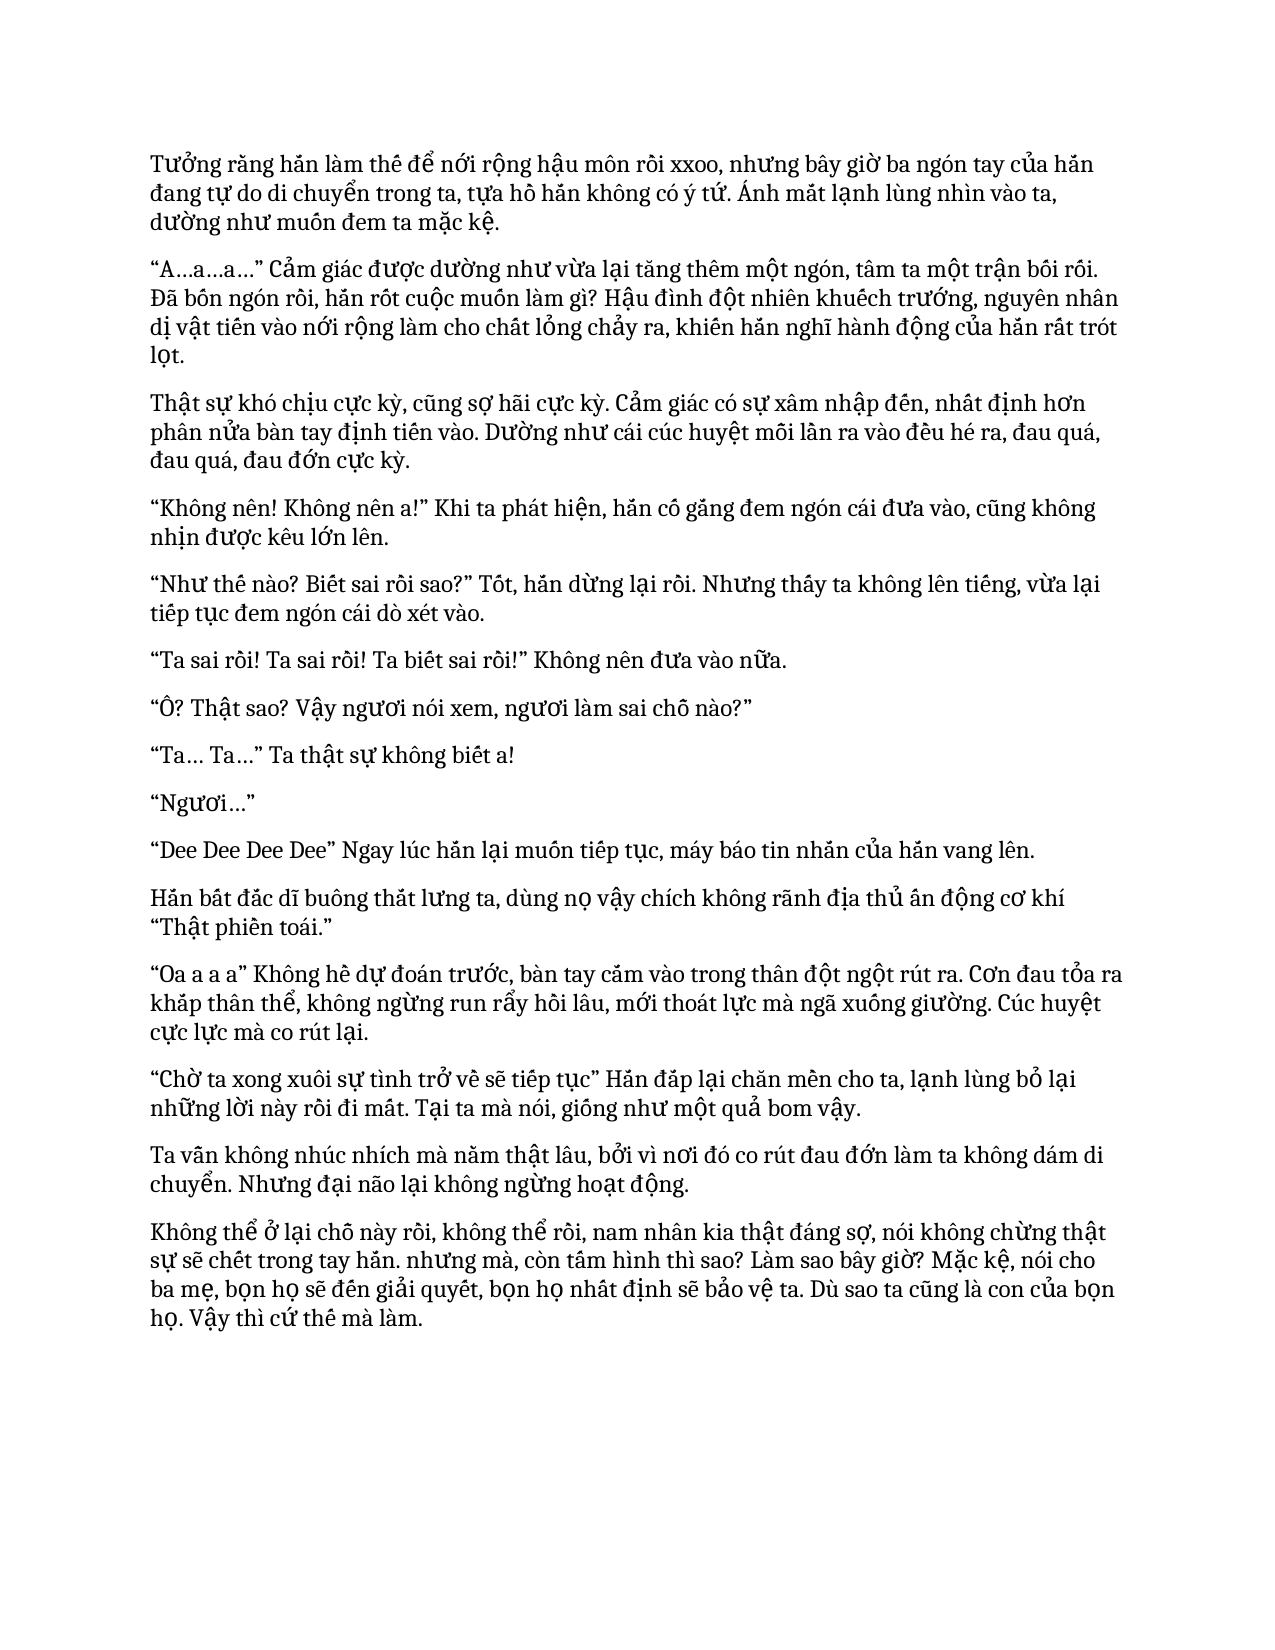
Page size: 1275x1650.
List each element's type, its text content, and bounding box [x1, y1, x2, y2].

text “Oa a a a” Không hề dự đoán trước, bàn tay cắm vào trong thân đột ngột rút ra. Cơn đau tỏa ra khắp thân thể, không ngừng run rẩy hồi lâu, mới thoát lực mà ngã xuống giường. Cúc huyệt cực lực mà co rút lại. [150, 960, 1125, 1046]
text “Ta sai rồi! Ta sai rồi! Ta biết sai rồi!” Không nên đưa vào nữa. [150, 646, 1125, 675]
text Không thể ở lại chỗ này rồi, không thể rồi, nam nhân kia thật đáng sợ, nói không chừng thật sự sẽ chết trong tay hắn. nhưng mà, còn tấm hình thì sao? Làm sao bây giờ? Mặc kệ, nói cho ba mẹ, bọn họ sẽ đến giải quyết, bọn họ nhất định sẽ bảo vệ ta. Dù sao ta cũng là con của bọn họ. Vậy thì cứ thế mà làm. [150, 1217, 1125, 1390]
text Thật sự khó chịu cực kỳ, cũng sợ hãi cực kỳ. Cảm giác có sự xâm nhập đến, nhất định hơn phân nửa bàn tay định tiến vào. Dường như cái cúc huyệt mỗi lần ra vào đều hé ra, đau quá, đau quá, đau đớn cực kỳ. [150, 389, 1125, 475]
text “Như thế nào? Biết sai rồi sao?” Tốt, hắn dừng lại rồi. Nhưng thấy ta không lên tiếng, vừa lại tiếp tục đem ngón cái dò xét vào. [150, 570, 1125, 627]
text Ta vẫn không nhúc nhích mà nằm thật lâu, bởi vì nơi đó co rút đau đớn làm ta không dám di chuyển. Nhưng đại não lại không ngừng hoạt động. [150, 1141, 1125, 1199]
text “Ô? Thật sao? Vậy ngươi nói xem, ngươi làm sai chỗ nào?” [150, 694, 1125, 722]
text “Chờ ta xong xuôi sự tình trở về sẽ tiếp tục” Hắn đắp lại chăn mền cho ta, lạnh lùng bỏ lại những lời này rồi đi mất. Tại ta mà nói, giống như một quả bom vậy. [150, 1065, 1125, 1122]
text Tưởng rằng hắn làm thế để nới rộng hậu môn rồi xxoo, nhưng bây giờ ba ngón tay của hắn đang tự do di chuyển trong ta, tựa hồ hắn không có ý tứ. Ánh mắt lạnh lùng nhìn vào ta, dường như muốn đem ta mặc kệ. [150, 150, 1125, 236]
text Hắn bất đắc dĩ buông thắt lưng ta, dùng nọ vậy chích không rãnh địa thủ ấn động cơ khí “Thật phiền toái.” [150, 884, 1125, 941]
text “Không nên! Không nên a!” Khi ta phát hiện, hắn cố gắng đem ngón cái đưa vào, cũng không nhịn được kêu lớn lên. [150, 494, 1125, 551]
text “Ta… Ta…” Ta thật sự không biết a! [150, 741, 1125, 770]
text “Ngươi…” [150, 789, 1125, 817]
text “A…a…a…” Cảm giác được dường như vừa lại tăng thêm một ngón, tâm ta một trận bối rối. Đã bốn ngón rồi, hắn rốt cuộc muốn làm gì? Hậu đình đột nhiên khuếch trướng, nguyên nhân dị vật tiến vào nới rộng làm cho chất lỏng chảy ra, khiến hắn nghĩ hành động của hắn rất trót lọt. [150, 255, 1125, 370]
text “Dee Dee Dee Dee” Ngay lúc hắn lại muốn tiếp tục, máy báo tin nhắn của hắn vang lên. [150, 836, 1125, 865]
